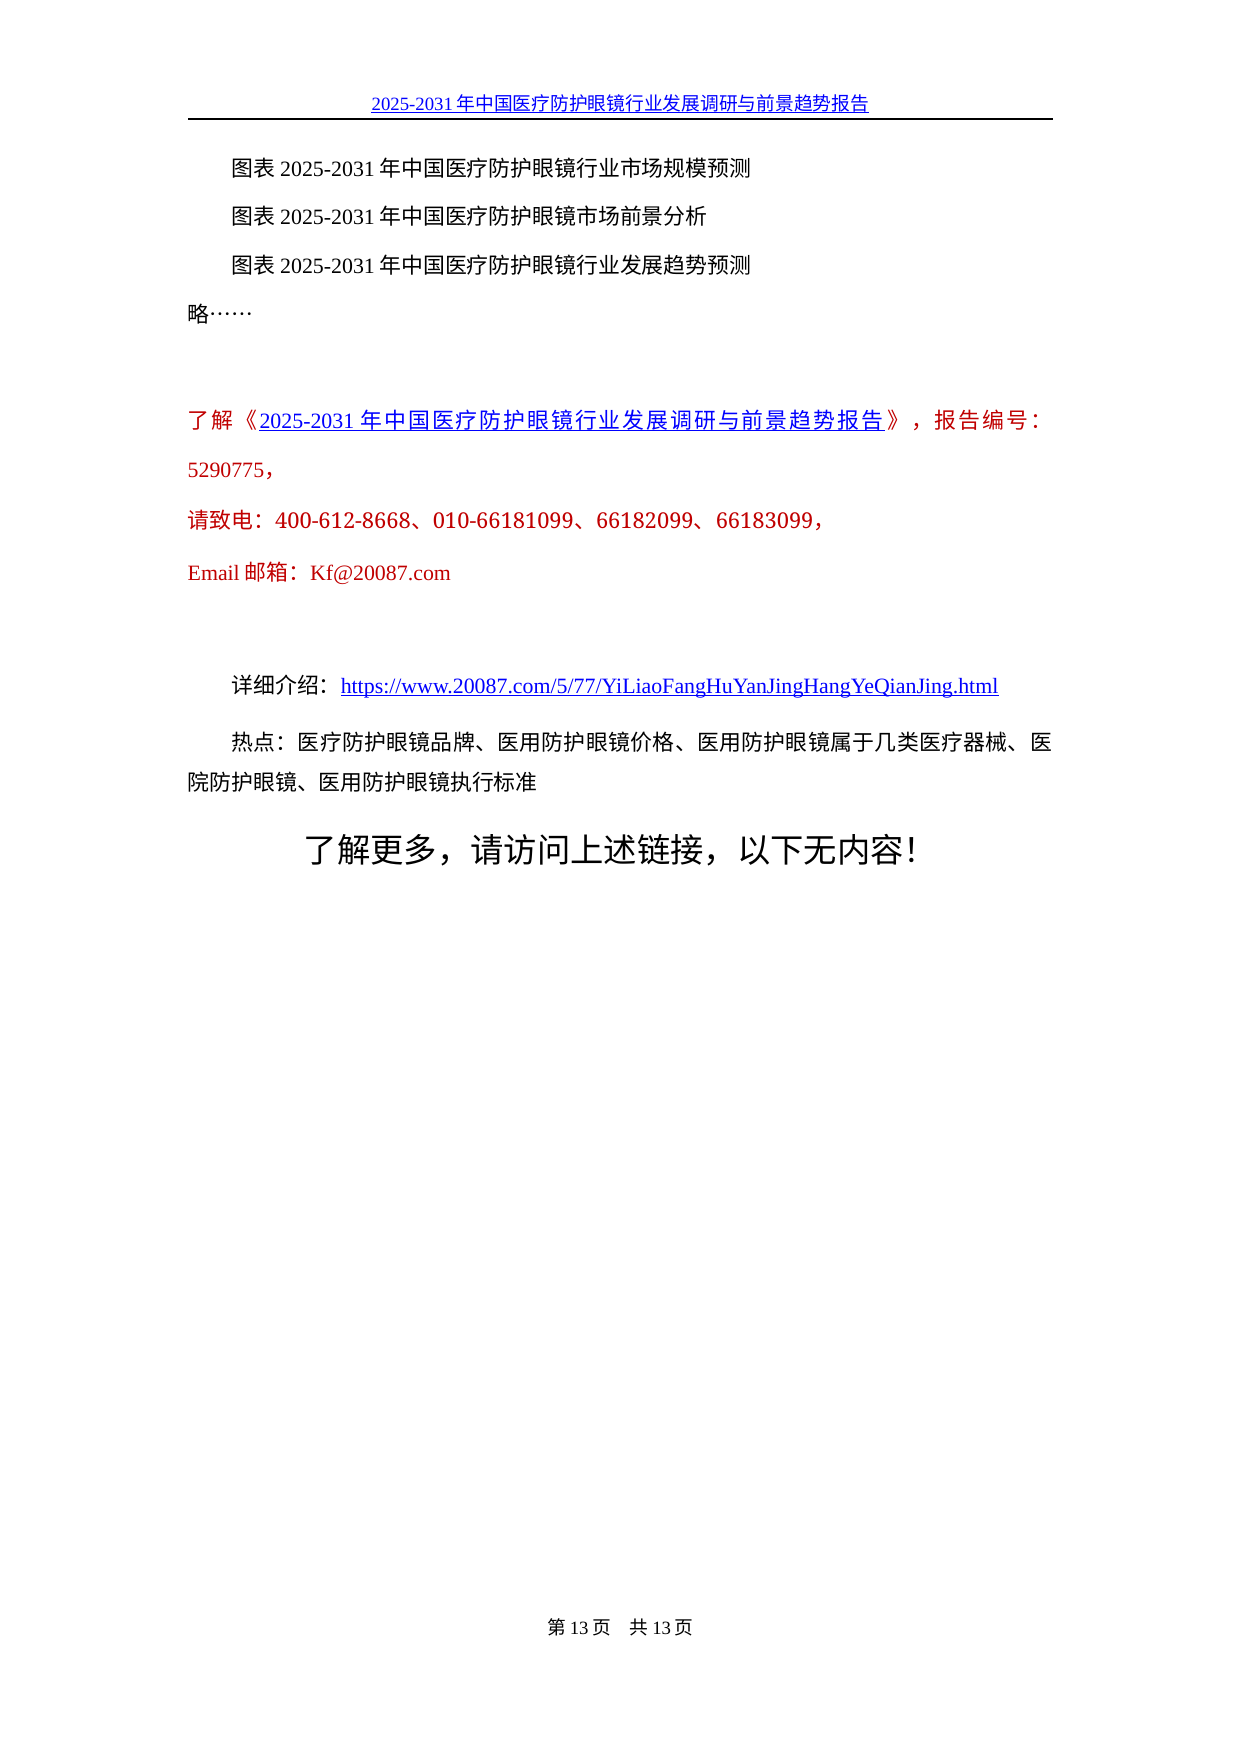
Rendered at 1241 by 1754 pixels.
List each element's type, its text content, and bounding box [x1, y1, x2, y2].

title 了解更多，请访问上述链接，以下无内容！ [187, 815, 1053, 880]
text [187, 150, 1053, 329]
text 了解《2025-2031年中国医疗防护眼镜行业发展调研与前景趋势报告》，报告编号：5290775， [187, 403, 1053, 484]
text 热点：医疗防护眼镜品牌、医用防护眼镜价格、医用防护眼镜属于几类医疗器械、医院防护眼镜、医用防护眼镜执行标准 [187, 724, 1053, 797]
text Email邮箱：Kf@20087.com [187, 555, 1053, 587]
text 请致电：400-612-8668、010-66181099、66182099、66183099， [187, 503, 1053, 536]
text 详细介绍：https://www.20087.com/5/77/YiLiaoFangHuYanJingHangYeQianJing.html [187, 668, 1053, 700]
